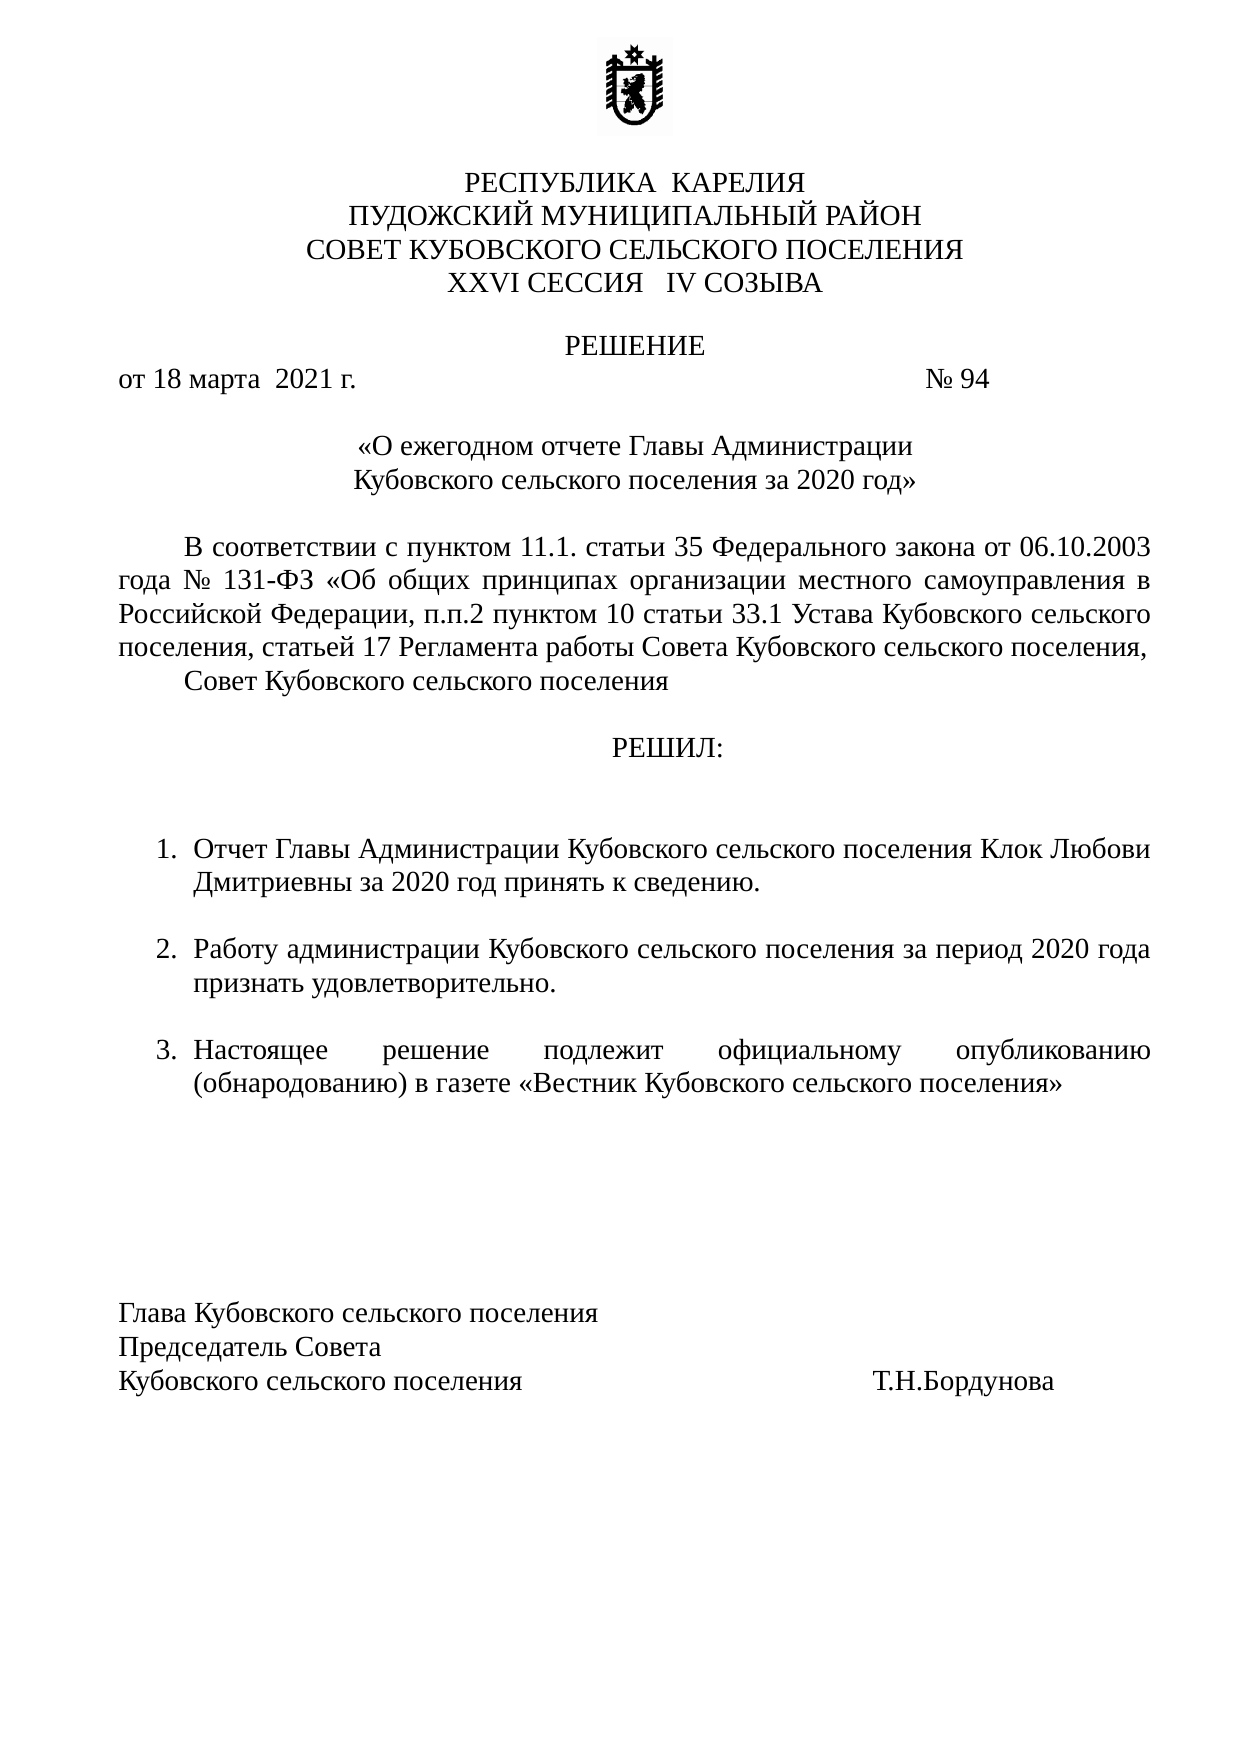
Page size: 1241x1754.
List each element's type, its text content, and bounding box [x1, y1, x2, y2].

text В соответствии с пунктом 11.1. статьи 35 Федерального закона от 06.10.2003 года № 131-ФЗ «Об общих принципах организации местного самоуправления в Российской Федерации, п.п.2 пунктом 10 статьи 33.1 Устава Кубовского сельского поселения, статьей 17 Регламента работы Совета Кубовского сельского поселения, [118, 529, 1152, 663]
text Глава Кубовского сельского поселения [118, 1296, 1152, 1329]
text Кубовского сельского поселения за 2020 год» [118, 462, 1152, 495]
text «О ежегодном отчете Главы Администрации [118, 428, 1152, 462]
text Совет Кубовского сельского поселения [118, 663, 1152, 697]
picture [597, 37, 673, 136]
text Председатель Совета [118, 1329, 1152, 1363]
text РЕСПУБЛИКА КАРЕЛИЯ [118, 165, 1152, 198]
list Отчет Главы Администрации Кубовского сельского поселения Клок Любови Дмитриевны за 2020 год принять к сведению. [156, 831, 1152, 898]
text Кубовского сельского поселения Т.Н.Бордунова [118, 1363, 1152, 1396]
list Настоящее решение подлежит официальному опубликованию (обнародованию) в газете «Вестник Кубовского сельского поселения» [156, 1032, 1152, 1099]
list Работу администрации Кубовского сельского поселения за период 2020 года признать удовлетворительно. [156, 931, 1152, 998]
text ПУДОЖСКИЙ МУНИЦИПАЛЬНЫЙ РАЙОН [118, 198, 1152, 232]
text от 18 марта 2021 г. № 94 [118, 361, 1152, 395]
text РЕШЕНИЕ [118, 328, 1152, 361]
text СОВЕТ КУБОВСКОГО СЕЛЬСКОГО ПОСЕЛЕНИЯ [118, 232, 1152, 265]
text РЕШИЛ: [118, 730, 1152, 764]
text XXVI СЕССИЯ IV СОЗЫВА [118, 265, 1152, 299]
